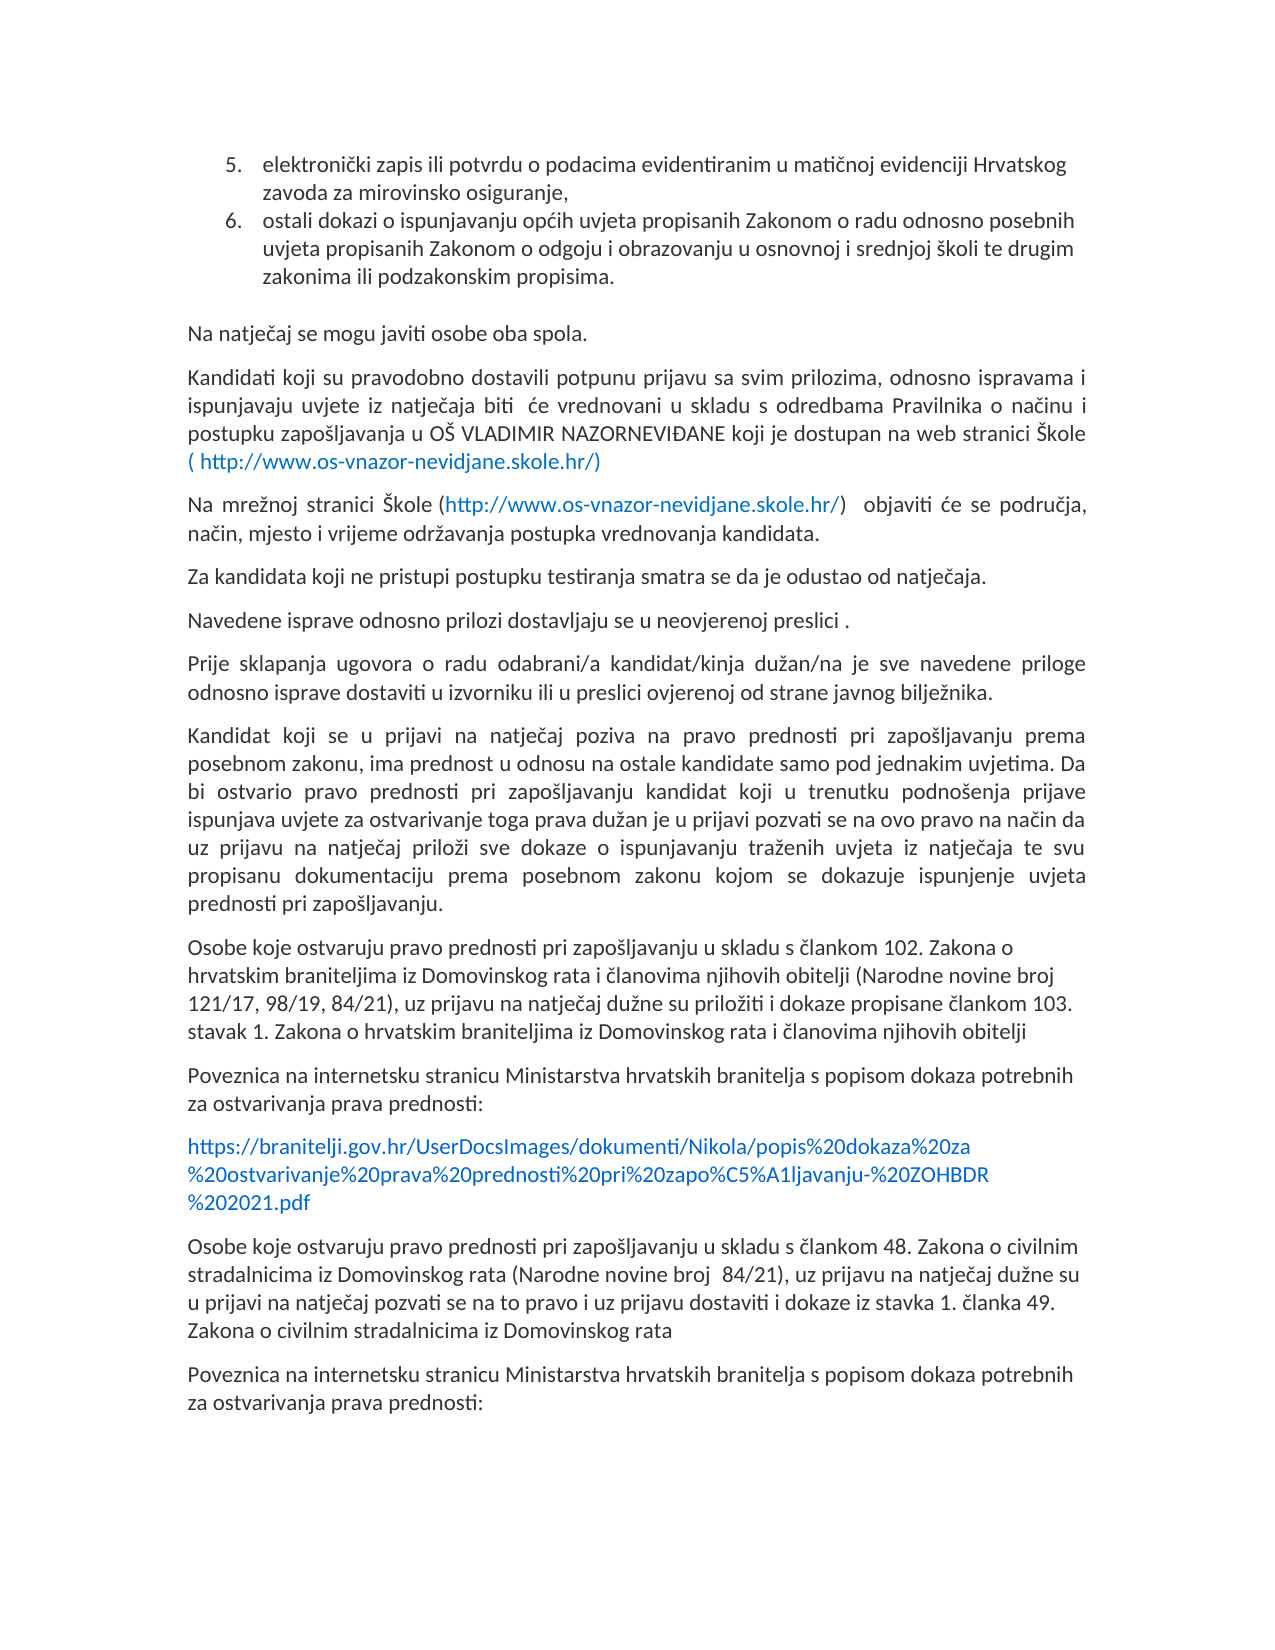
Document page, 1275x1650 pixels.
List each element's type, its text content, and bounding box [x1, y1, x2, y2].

text https://branitelji.gov.hr/UserDocsImages/dokumenti/Nikola/popis%20dokaza%20za%20ostvarivanje%20prava%20prednosti%20pri%20zapo%C5%A1ljavanju-%20ZOHBDR%202021.pdf [187, 1132, 1087, 1216]
text Kandidat koji se u prijavi na natječaj poziva na pravo prednosti pri zapošljavanju prema posebnom zakonu, ima prednost u odnosu na ostale kandidate samo pod jednakim uvjetima. Da bi ostvario pravo prednosti pri zapošljavanju kandidat koji u trenutku podnošenja prijave ispunjava uvjete za ostvarivanje toga prava dužan je u prijavi pozvati se na ovo pravo na način da uz prijavu na natječaj priloži sve dokaze o ispunjavanju traženih uvjeta iz natječaja te svu propisanu dokumentaciju prema posebnom zakonu kojom se dokazuje ispunjenje uvjeta prednosti pri zapošljavanju. [187, 721, 1087, 917]
text Navedene isprave odnosno prilozi dostavljaju se u neovjerenoj preslici . [187, 606, 1087, 634]
text Poveznica na internetsku stranicu Ministarstva hrvatskih branitelja s popisom dokaza potrebnih za ostvarivanja prava prednosti: [187, 1360, 1087, 1416]
text Poveznica na internetsku stranicu Ministarstva hrvatskih branitelja s popisom dokaza potrebnih za ostvarivanja prava prednosti: [187, 1061, 1087, 1117]
text Za kandidata koji ne pristupi postupku testiranja smatra se da je odustao od natječaja. [187, 562, 1087, 590]
list elektronički zapis ili potvrdu o podacima evidentiranim u matičnoj evidenciji Hrvatskog zavoda za mirovinsko osiguranje, [225, 150, 1087, 206]
list ostali dokazi o ispunjavanju općih uvjeta propisanih Zakonom o radu odnosno posebnih uvjeta propisanih Zakonom o odgoju i obrazovanju u osnovnoj i srednjoj školi te drugim zakonima ili podzakonskim propisima. [225, 206, 1087, 290]
text Na mrežnoj stranici Škole (http://www.os-vnazor-nevidjane.skole.hr/) objaviti će se područja, način, mjesto i vrijeme održavanja postupka vrednovanja kandidata. [187, 491, 1087, 547]
text Kandidati koji su pravodobno dostavili potpunu prijavu sa svim prilozima, odnosno ispravama i ispunjavaju uvjete iz natječaja biti će vrednovani u skladu s odredbama Pravilnika o načinu i postupku zapošljavanja u OŠ VLADIMIR NAZORNEVIĐANE koji je dostupan na web stranici Škole ( http://www.os-vnazor-nevidjane.skole.hr/) [187, 363, 1087, 475]
text Na natječaj se mogu javiti osobe oba spola. [187, 319, 1087, 347]
text Prije sklapanja ugovora o radu odabrani/a kandidat/kinja dužan/na je sve navedene priloge odnosno isprave dostaviti u izvorniku ili u preslici ovjerenoj od strane javnog bilježnika. [187, 649, 1087, 706]
text Osobe koje ostvaruju pravo prednosti pri zapošljavanju u skladu s člankom 48. Zakona o civilnim stradalnicima iz Domovinskog rata (Narodne novine broj 84/21), uz prijavu na natječaj dužne su u prijavi na natječaj pozvati se na to pravo i uz prijavu dostaviti i dokaze iz stavka 1. članka 49. Zakona o civilnim stradalnicima iz Domovinskog rata [187, 1232, 1087, 1344]
text Osobe koje ostvaruju pravo prednosti pri zapošljavanju u skladu s člankom 102. Zakona o hrvatskim braniteljima iz Domovinskog rata i članovima njihovih obitelji (Narodne novine broj 121/17, 98/19, 84/21), uz prijavu na natječaj dužne su priložiti i dokaze propisane člankom 103. stavak 1. Zakona o hrvatskim braniteljima iz Domovinskog rata i članovima njihovih obitelji [187, 933, 1087, 1045]
